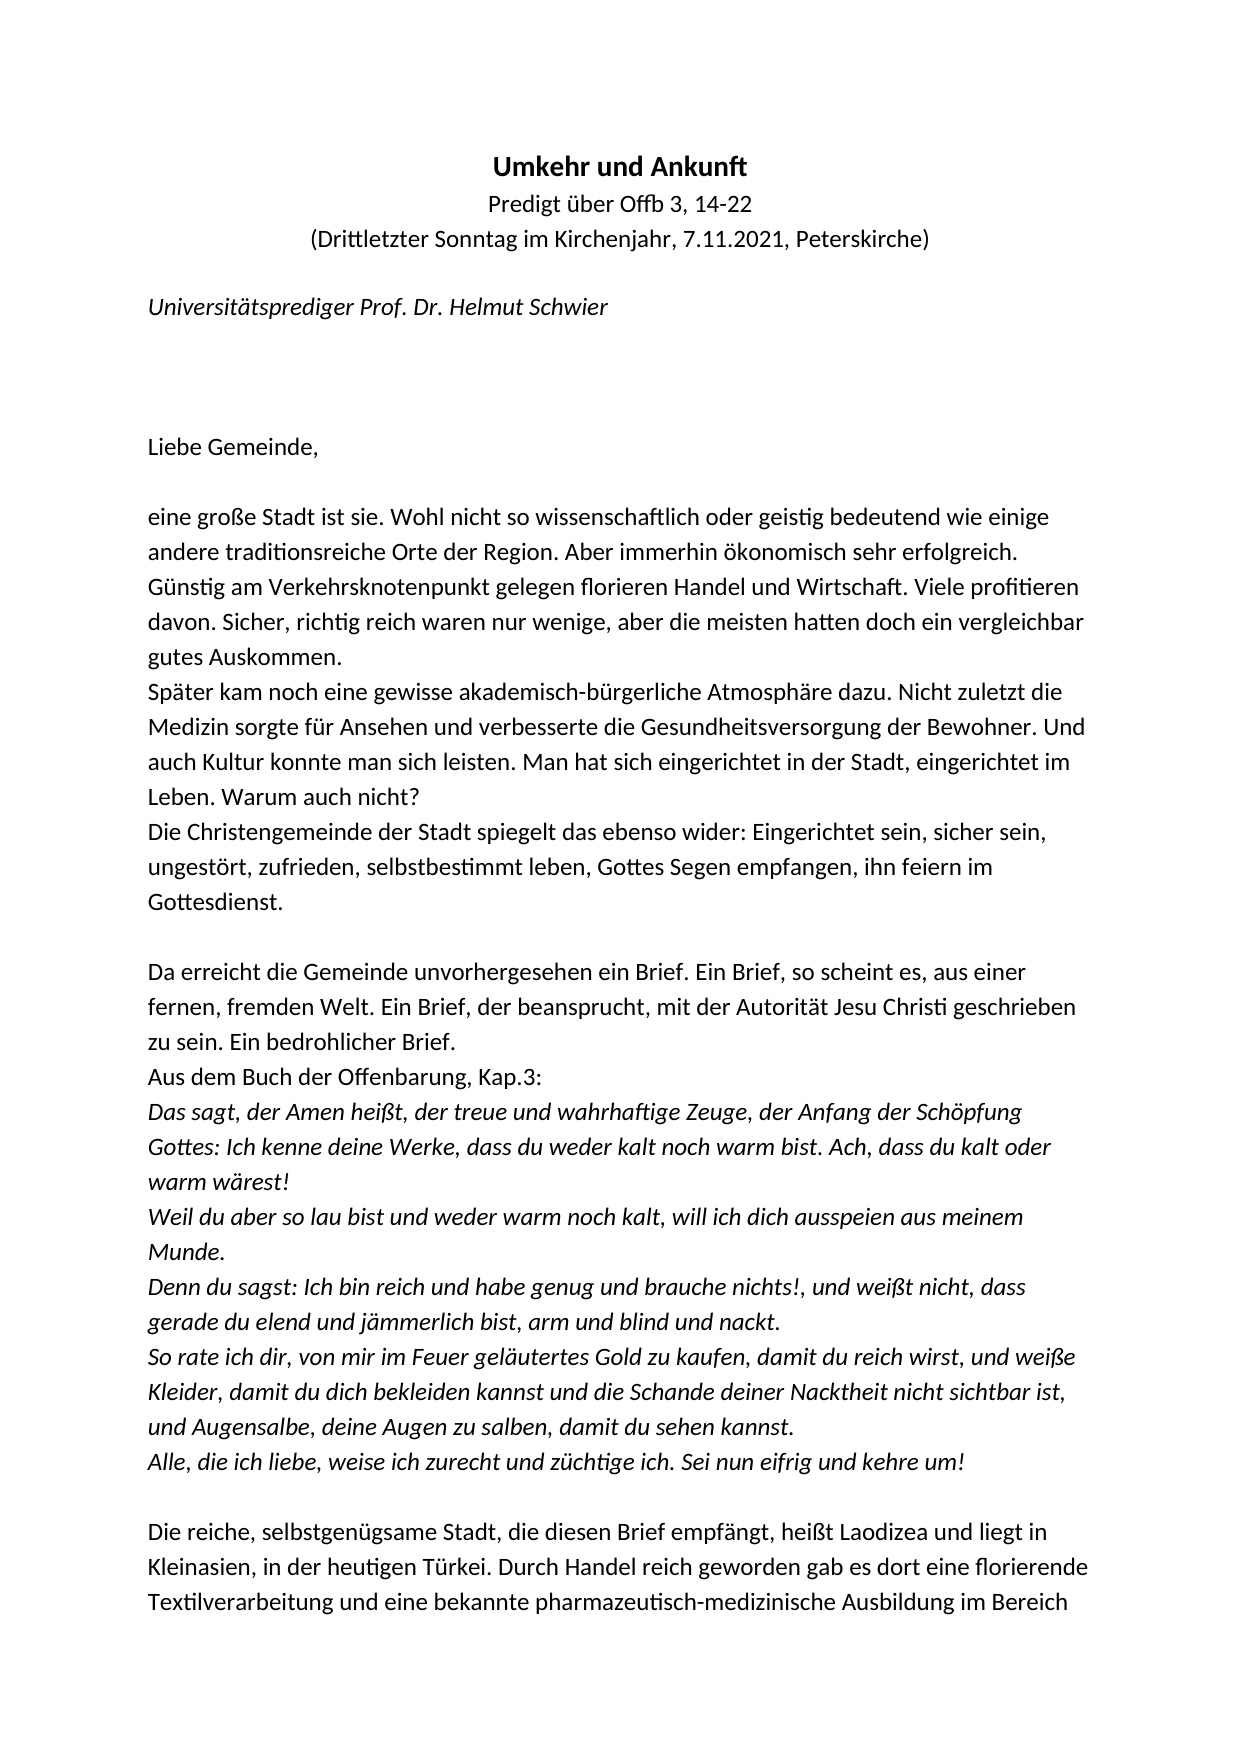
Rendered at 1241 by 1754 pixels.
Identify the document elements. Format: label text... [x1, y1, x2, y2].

text Predigt über Offb 3, 14-22 [148, 188, 1093, 219]
text eine große Stadt ist sie. Wohl nicht so wissenschaftlich oder geistig bedeutend wie einige andere traditionsreiche Orte der Region. Aber immerhin ökonomisch sehr erfolgreich. Günstig am Verkehrsknotenpunkt gelegen florieren Handel und Wirtschaft. Viele profitieren davon. Sicher, richtig reich waren nur wenige, aber die meisten hatten doch ein vergleichbar gutes Auskommen. [148, 501, 1093, 671]
text Das sagt, der Amen heißt, der treue und wahrhaftige Zeuge, der Anfang der Schöpfung Gottes: Ich kenne deine Werke, dass du weder kalt noch warm bist. Ach, dass du kalt oder warm wärest! [148, 1096, 1093, 1196]
text Später kam noch eine gewisse akademisch-bürgerliche Atmosphäre dazu. Nicht zuletzt die Medizin sorgte für Ansehen und verbesserte die Gesundheitsversorgung der Bewohner. Und auch Kultur konnte man sich leisten. Man hat sich eingerichtet in der Stadt, eingerichtet im Leben. Warum auch nicht? [148, 676, 1093, 811]
text Universitätsprediger Prof. Dr. Helmut Schwier [148, 291, 1093, 321]
text Umkehr und Ankunft [148, 148, 1093, 183]
text Weil du aber so lau bist und weder warm noch kalt, will ich dich ausspeien aus meinem Munde. [148, 1201, 1093, 1266]
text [148, 1516, 1093, 1616]
text So rate ich dir, von mir im Feuer geläutertes Gold zu kaufen, damit du reich wirst, und weiße Kleider, damit du dich bekleiden kannst und die Schande deiner Nacktheit nicht sichtbar ist, und Augensalbe, deine Augen zu salben, damit du sehen kannst. [148, 1341, 1093, 1441]
text (Drittletzter Sonntag im Kirchenjahr, 7.11.2021, Peterskirche) [148, 223, 1093, 254]
text Die Christengemeinde der Stadt spiegelt das ebenso wider: Eingerichtet sein, sicher sein, ungestört, zufrieden, selbstbestimmt leben, Gottes Segen empfangen, ihn feiern im Gottesdienst. [148, 816, 1093, 916]
text Liebe Gemeinde, [148, 431, 1093, 461]
text Da erreicht die Gemeinde unvorhergesehen ein Brief. Ein Brief, so scheint es, aus einer fernen, fremden Welt. Ein Brief, der beansprucht, mit der Autorität Jesu Christi geschrieben zu sein. Ein bedrohlicher Brief. [148, 956, 1093, 1056]
text Alle, die ich liebe, weise ich zurecht und züchtige ich. Sei nun eifrig und kehre um! [148, 1446, 1093, 1476]
text Denn du sagst: Ich bin reich und habe genug und brauche nichts!, und weißt nicht, dass gerade du elend und jämmerlich bist, arm und blind und nackt. [148, 1271, 1093, 1336]
text Aus dem Buch der Offenbarung, Kap.3: [148, 1061, 1093, 1091]
